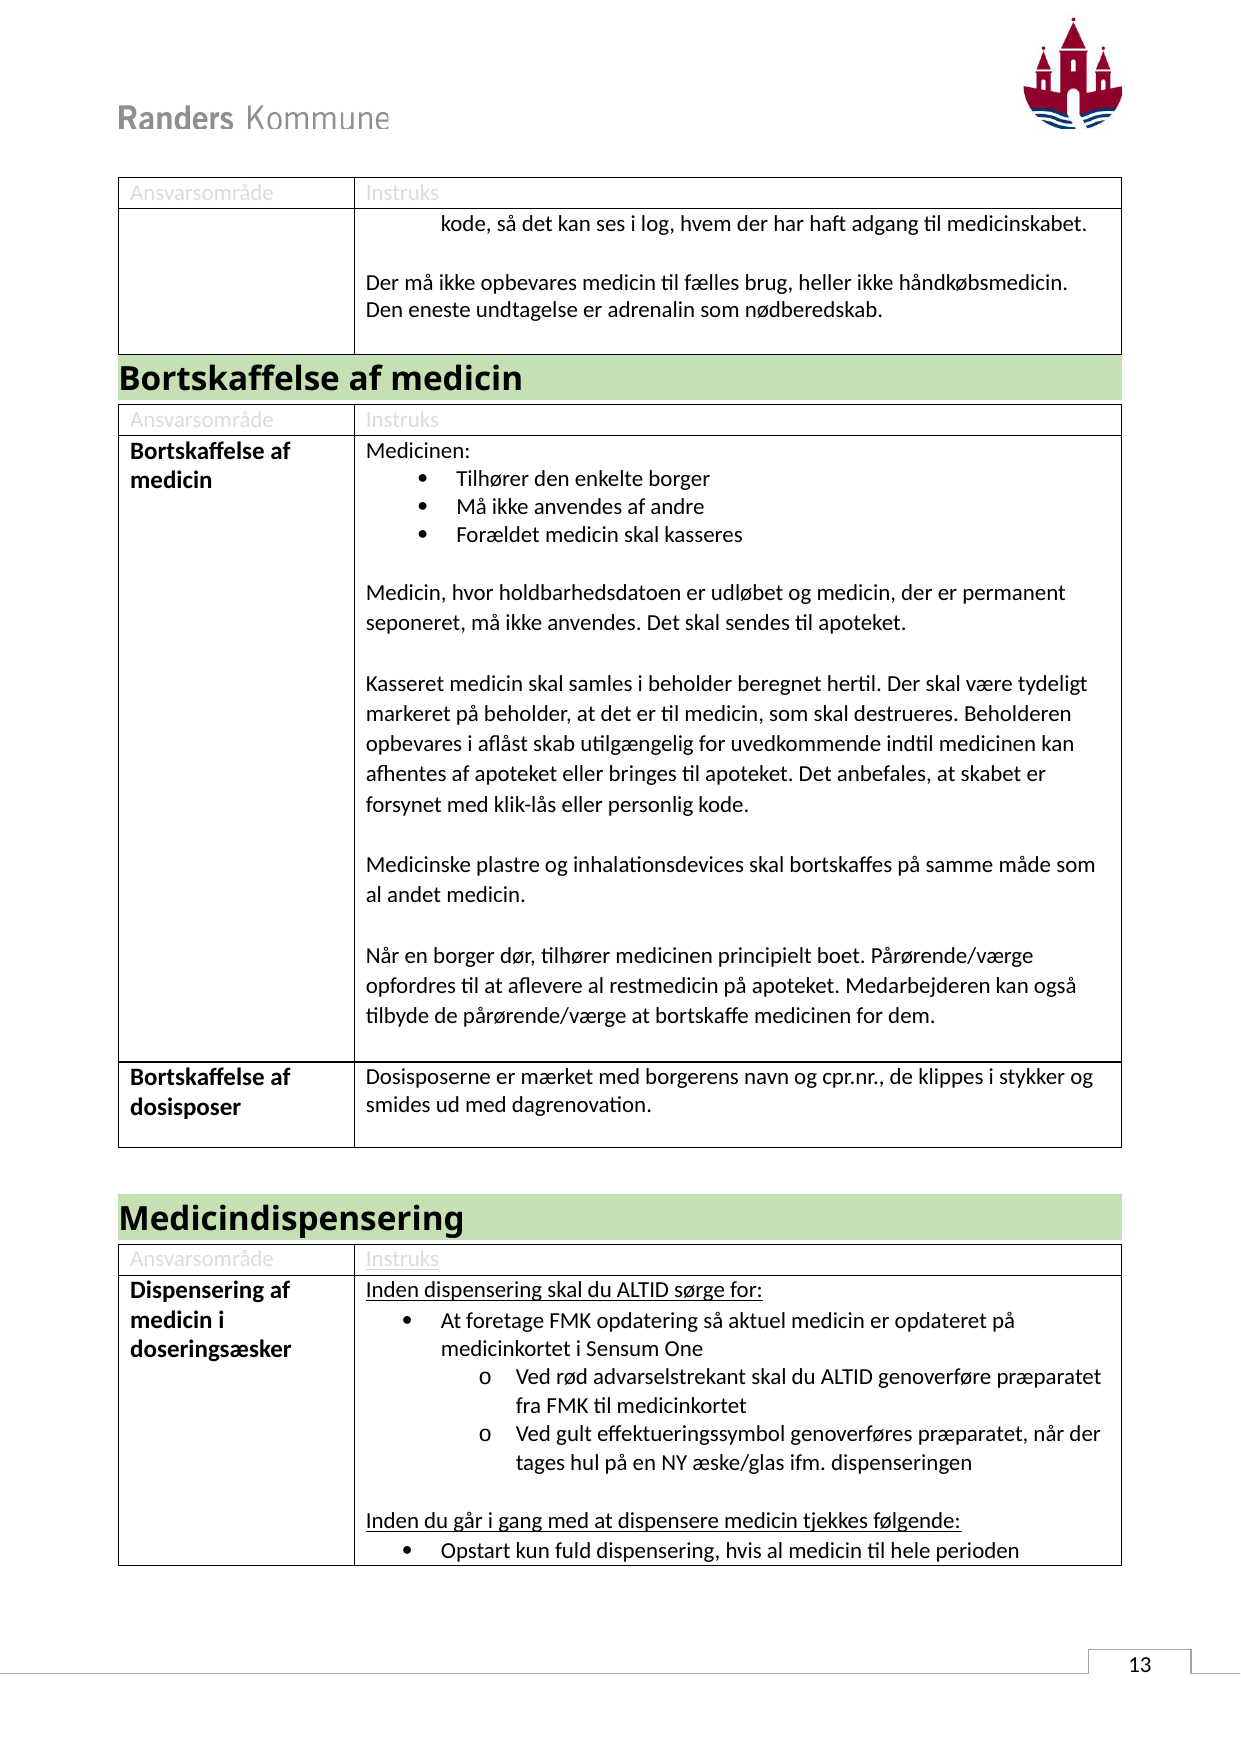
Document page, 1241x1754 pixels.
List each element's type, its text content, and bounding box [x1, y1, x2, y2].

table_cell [355, 1276, 1121, 1565]
table_cell Medicinen: Tilhører den enkelte borger Må ikke anvendes af andre Forældet medicin skal kasseres Medicin, hvor holdbarhedsdatoen er udløbet og medicin, der er permanent seponeret, må ikke anvendes. Det skal sendes til apoteket. Kasseret medicin skal samles i beholder beregnet hertil. Der skal være tydeligt markeret på beholder, at det er til medicin, som skal destrueres. Beholderen opbevares i aflåst skab utilgængelig for uvedkommende indtil medicinen kan afhentes af apoteket eller bringes til apoteket. Det anbefales, at skabet er forsynet med klik-lås eller personlig kode. Medicinske plastre og inhalationsdevices skal bortskaffes på samme måde som al andet medicin. Når en borger dør, tilhører medicinen principielt boet. Pårørende/værge opfordres til at aflevere al restmedicin på apoteket. Medarbejderen kan også tilbyde de pårørende/værge at bortskaffe medicinen for dem. [355, 436, 1121, 1061]
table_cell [119, 1276, 354, 1565]
table_header Ansvarsområde [119, 178, 354, 208]
table_header Ansvarsområde [119, 405, 354, 435]
subtitle Medicindispensering [118, 1194, 1122, 1240]
table_header Ansvarsområde [119, 1245, 354, 1274]
table_header Instruks [355, 1245, 1121, 1274]
table_cell Bortskaffelse af medicin [119, 436, 354, 1061]
table_header Instruks [355, 178, 1121, 208]
table_cell Bortskaffelse af dosisposer [119, 1063, 354, 1147]
table_header Instruks [355, 405, 1121, 435]
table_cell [355, 209, 1121, 354]
subtitle Bortskaffelse af medicin [118, 355, 1122, 400]
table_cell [119, 209, 354, 354]
table_cell Dosisposerne er mærket med borgerens navn og cpr.nr., de klippes i stykker og smides ud med dagrenovation. [355, 1063, 1121, 1147]
